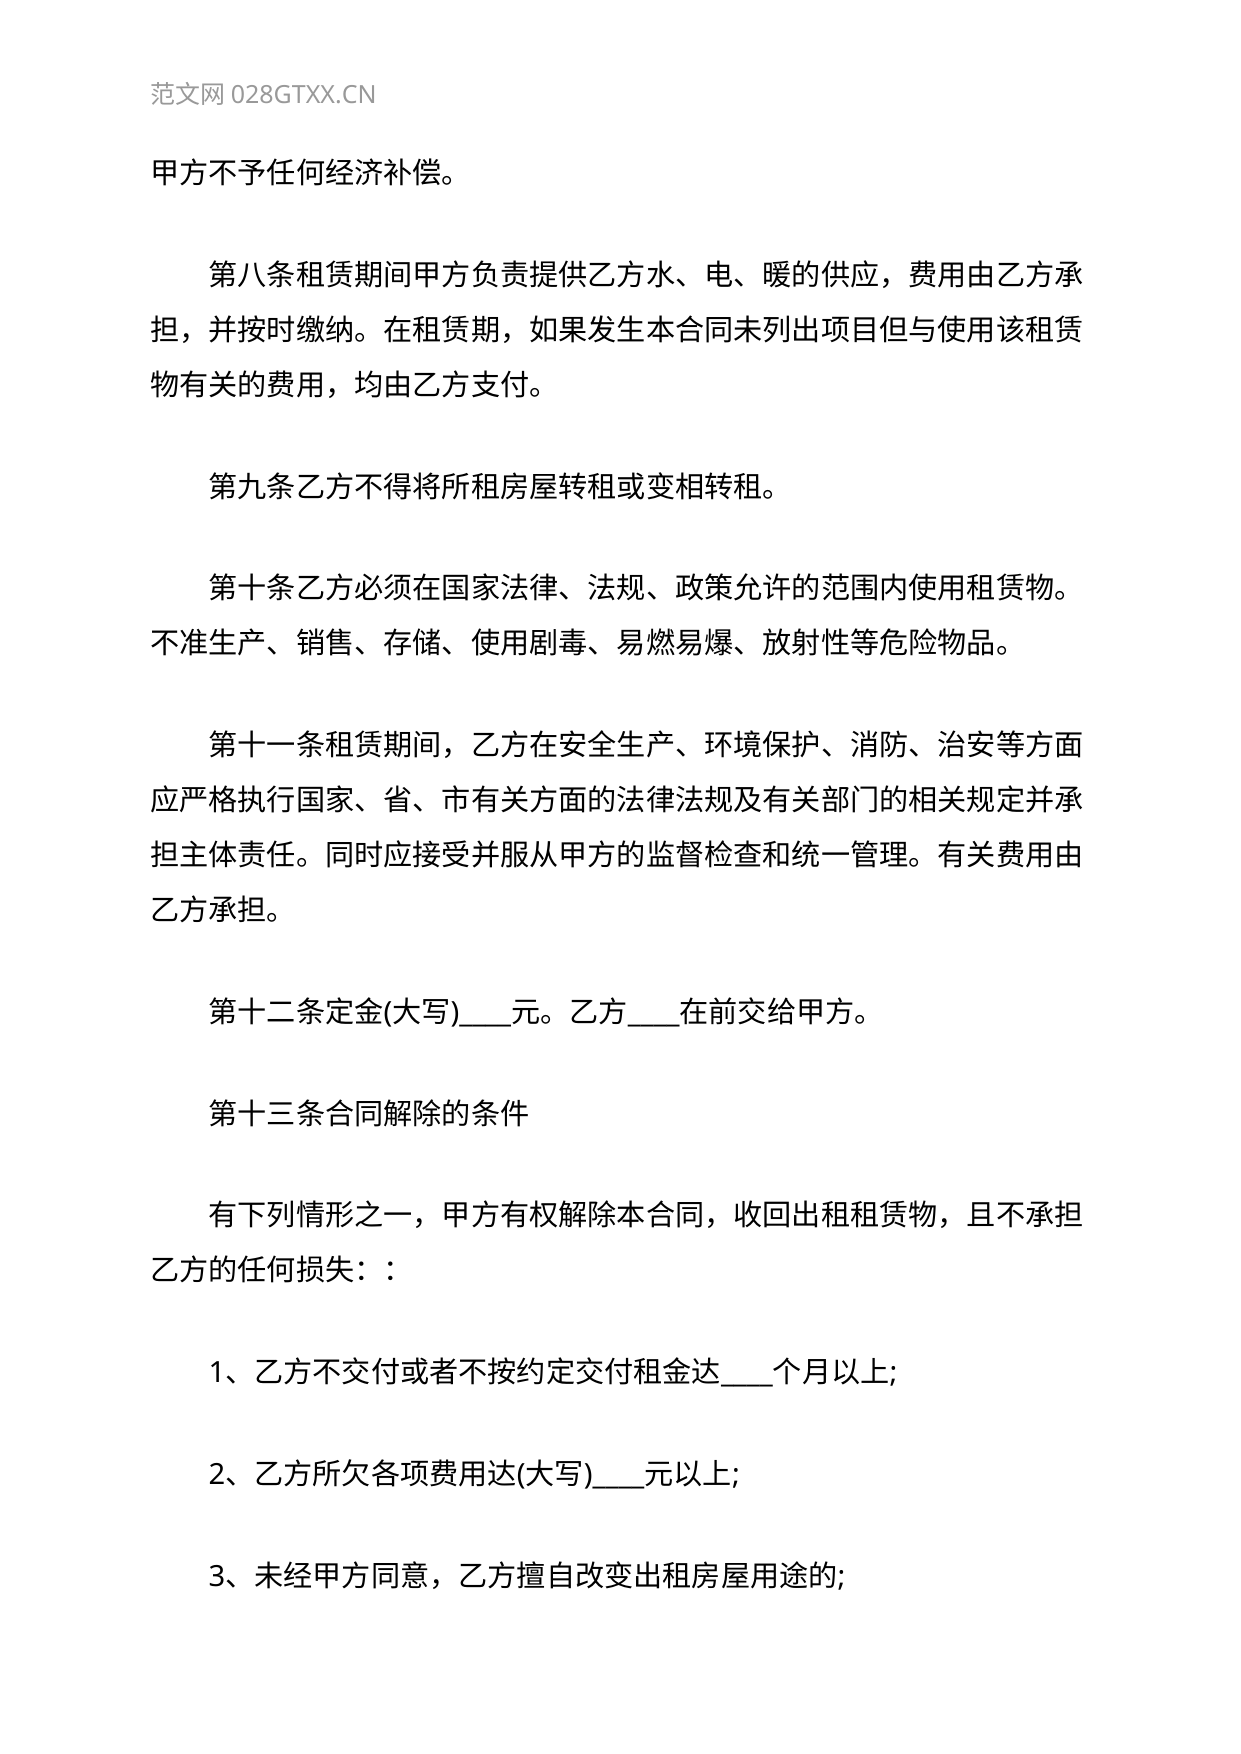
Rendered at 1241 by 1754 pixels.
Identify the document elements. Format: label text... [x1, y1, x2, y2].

text 有下列情形之一，甲方有权解除本合同，收回出租租赁物，且不承担乙方的任何损失：： [150, 1192, 1090, 1289]
text 1、乙方不交付或者不按约定交付租金达____个月以上; [150, 1349, 1090, 1391]
text 第九条乙方不得将所租房屋转租或变相转租。 [150, 463, 1090, 506]
text 2、乙方所欠各项费用达(大写)____元以上; [150, 1451, 1090, 1493]
text 第十二条定金(大写)____元。乙方____在前交给甲方。 [150, 988, 1090, 1031]
text 第八条租赁期间甲方负责提供乙方水、电、暖的供应，费用由乙方承担，并按时缴纳。在租赁期，如果发生本合同未列出项目但与使用该租赁物有关的费用，均由乙方支付。 [150, 252, 1090, 404]
text 第十条乙方必须在国家法律、法规、政策允许的范围内使用租赁物。不准生产、销售、存储、使用剧毒、易燃易爆、放射性等危险物品。 [150, 565, 1090, 662]
text 第十三条合同解除的条件 [150, 1090, 1090, 1132]
text 3、未经甲方同意，乙方擅自改变出租房屋用途的; [150, 1553, 1090, 1595]
text 第十一条租赁期间，乙方在安全生产、环境保护、消防、治安等方面应严格执行国家、省、市有关方面的法律法规及有关部门的相关规定并承担主体责任。同时应接受并服从甲方的监督检查和统一管理。有关费用由乙方承担。 [150, 722, 1090, 929]
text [150, 150, 1090, 192]
